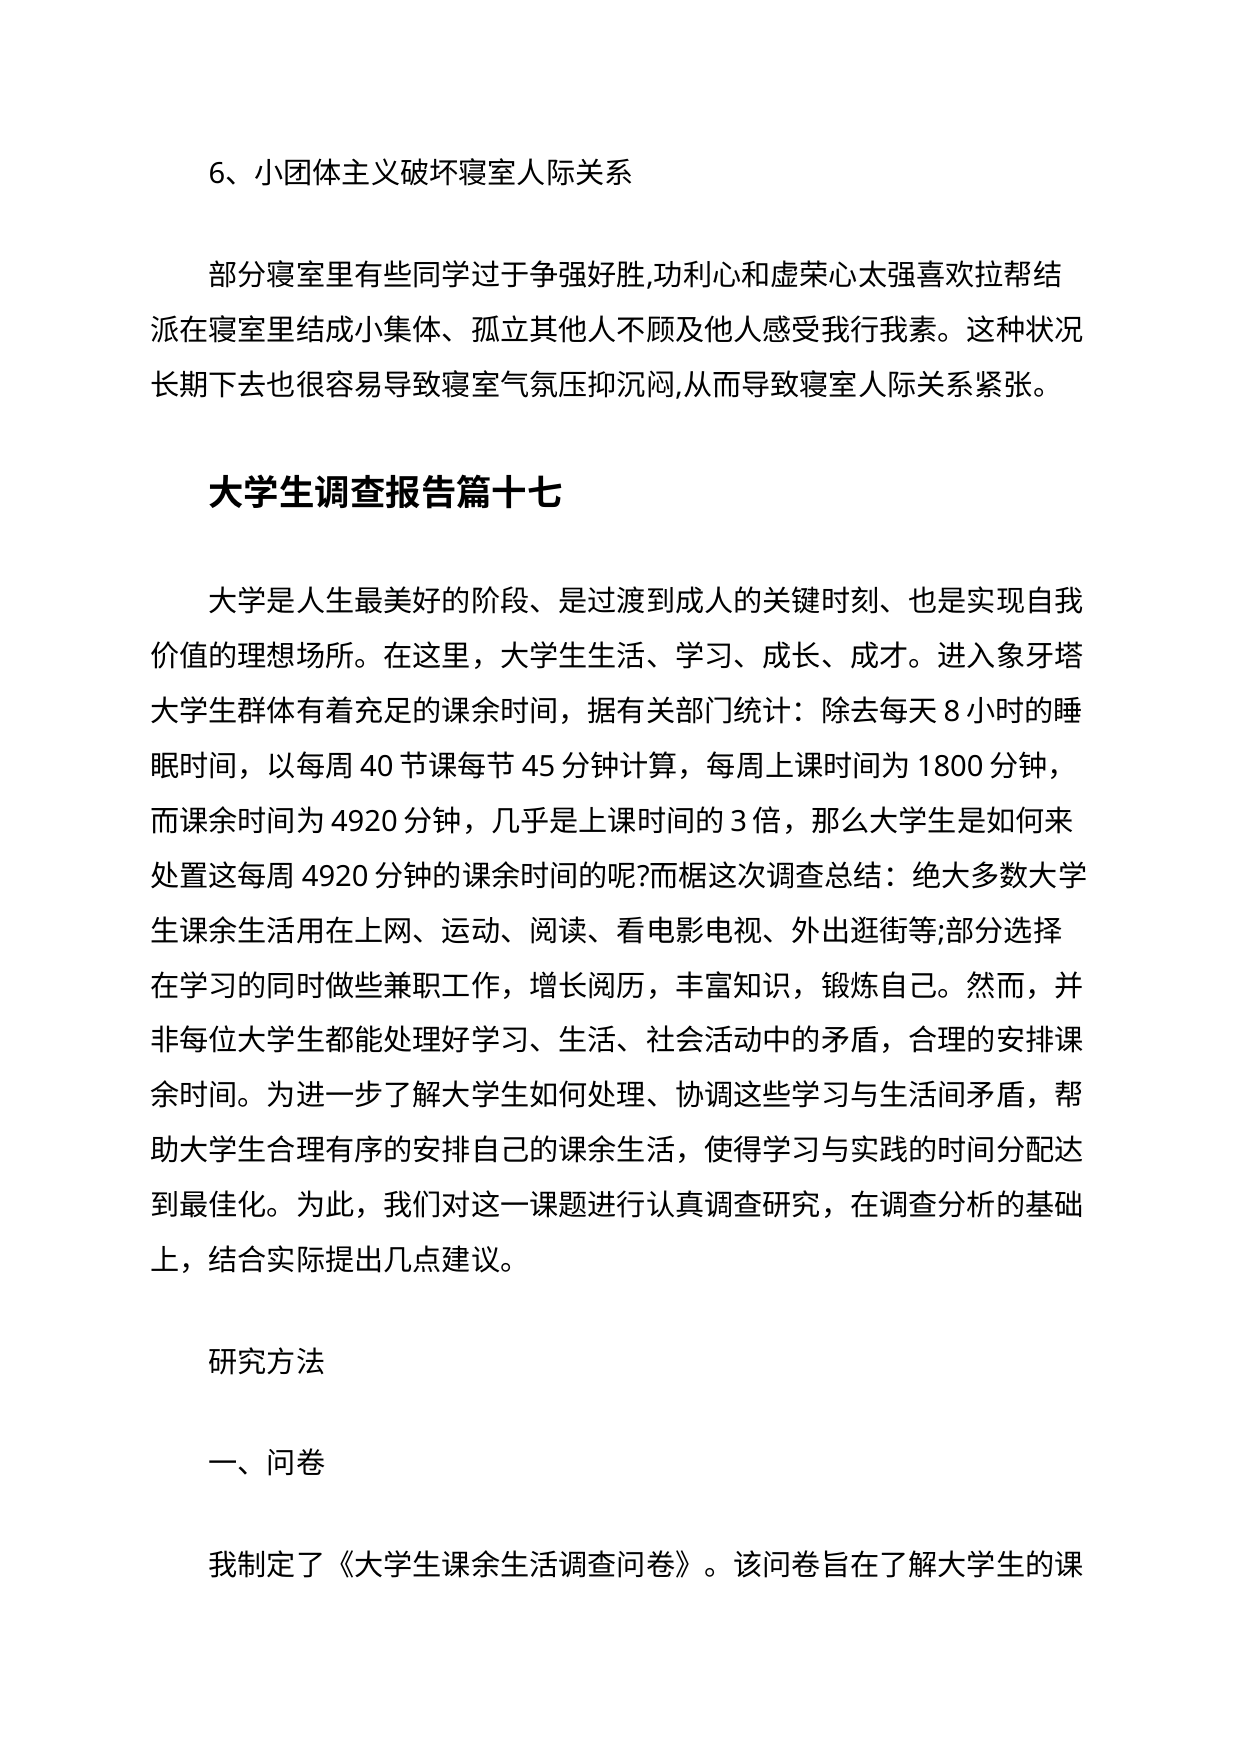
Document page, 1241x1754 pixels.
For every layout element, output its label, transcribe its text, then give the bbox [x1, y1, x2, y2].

text 部分寝室里有些同学过于争强好胜,功利心和虚荣心太强喜欢拉帮结派在寝室里结成小集体、孤立其他人不顾及他人感受我行我素。这种状况长期下去也很容易导致寝室气氛压抑沉闷,从而导致寝室人际关系紧张。 [150, 252, 1090, 404]
text 一、问卷 [150, 1440, 1090, 1482]
text 大学是人生最美好的阶段、是过渡到成人的关键时刻、也是实现自我价值的理想场所。在这里，大学生生活、学习、成长、成才。进入象牙塔大学生群体有着充足的课余时间，据有关部门统计：除去每天8小时的睡眠时间，以每周40节课每节45分钟计算，每周上课时间为1800分钟，而课余时间为4920分钟，几乎是上课时间的3倍，那么大学生是如何来处置这每周4920分钟的课余时间的呢?而椐这次调查总结：绝大多数大学生课余生活用在上网、运动、阅读、看电影电视、外出逛街等;部分选择在学习的同时做些兼职工作，增长阅历，丰富知识，锻炼自己。然而，并非每位大学生都能处理好学习、生活、社会活动中的矛盾，合理的安排课余时间。为进一步了解大学生如何处理、协调这些学习与生活间矛盾，帮助大学生合理有序的安排自己的课余生活，使得学习与实践的时间分配达到最佳化。为此，我们对这一课题进行认真调查研究，在调查分析的基础上，结合实际提出几点建议。 [150, 577, 1090, 1279]
text 6、小团体主义破坏寝室人际关系 [150, 150, 1090, 192]
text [150, 1542, 1090, 1584]
text 大学生调查报告篇十七 [150, 464, 1090, 515]
text 研究方法 [150, 1338, 1090, 1381]
